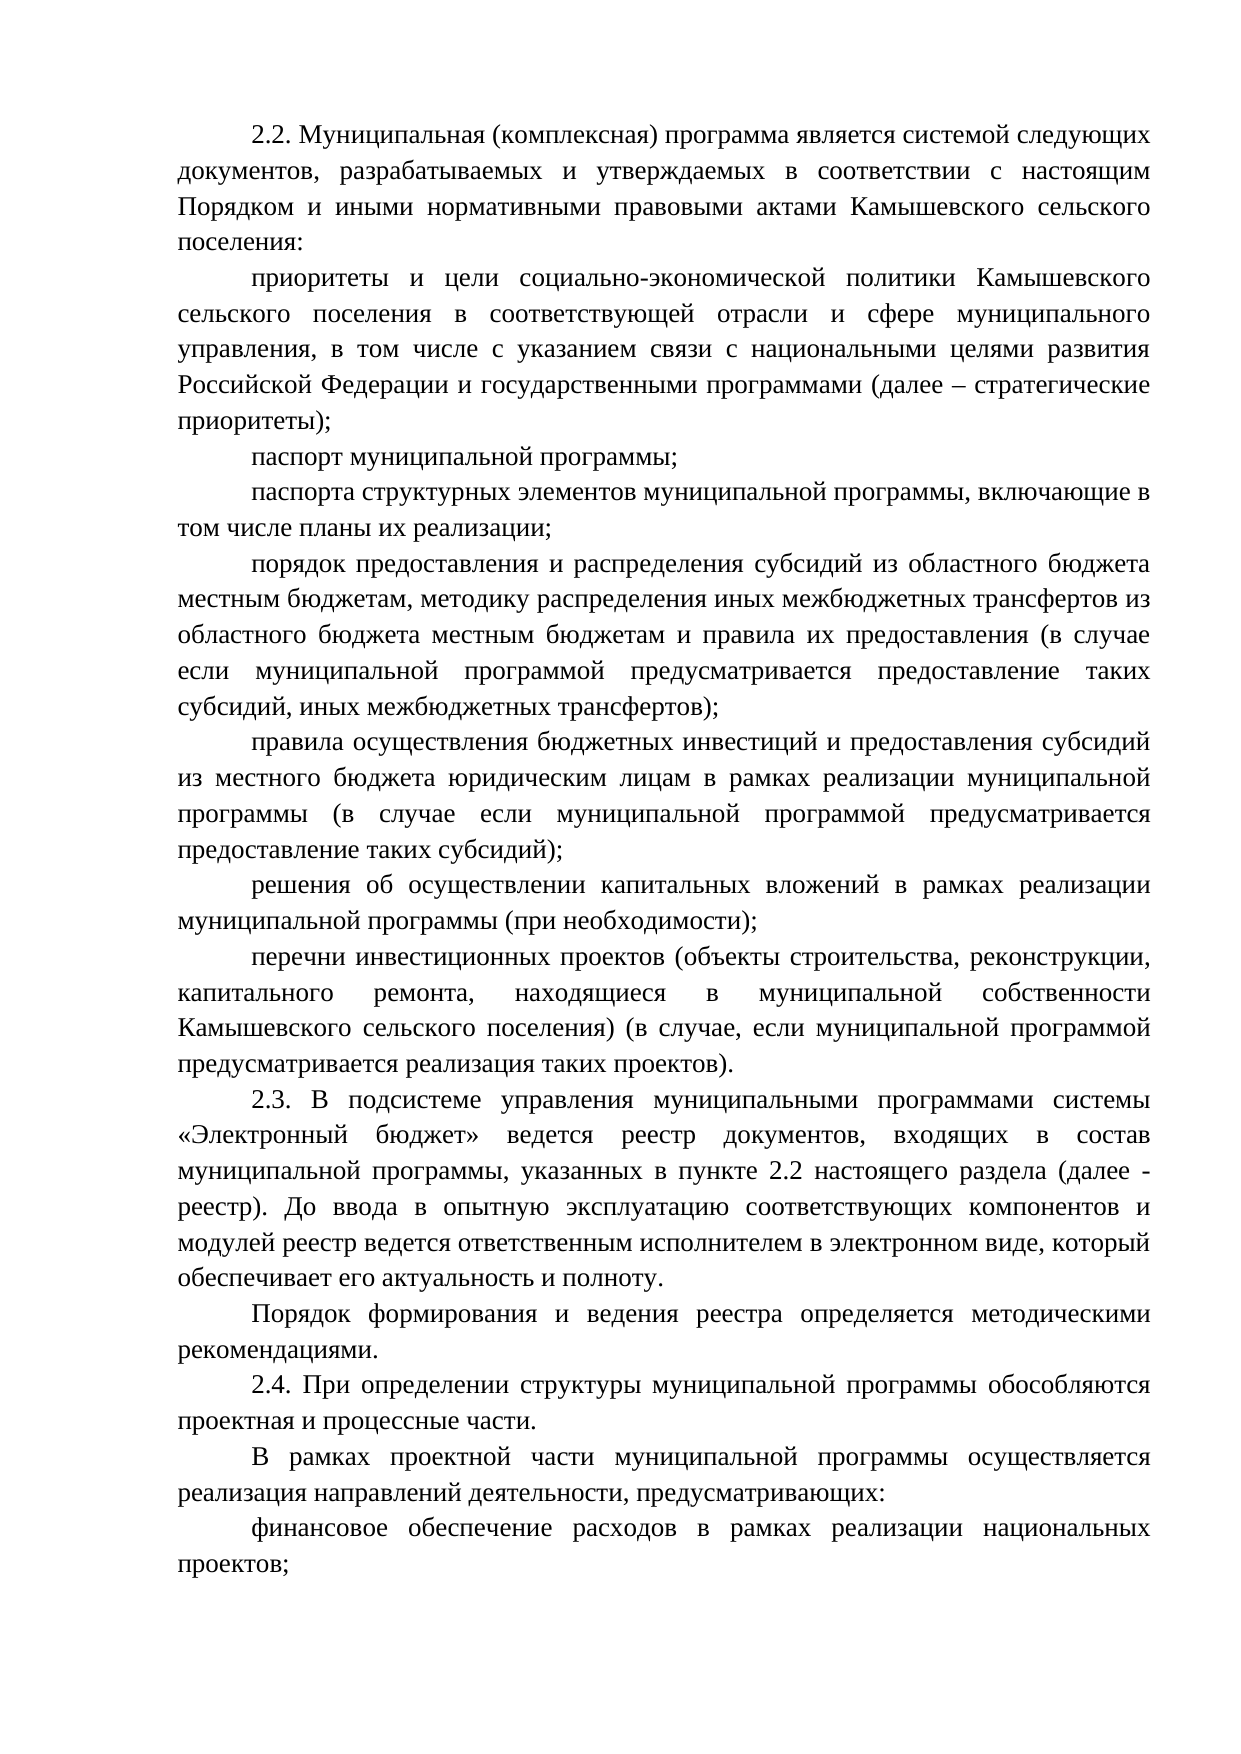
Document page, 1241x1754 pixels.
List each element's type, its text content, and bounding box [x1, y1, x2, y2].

text порядок предоставления и распределения субсидий из областного бюджета местным бюджетам, методику распределения иных межбюджетных трансфертов из областного бюджета местным бюджетам и правила их предоставления (в случае если муниципальной программой предусматривается предоставление таких субсидий, иных межбюджетных трансфертов); [177, 547, 1152, 721]
text 2.4. При определении структуры муниципальной программы обособляются проектная и процессные части. [177, 1369, 1152, 1436]
text финансовое обеспечение расходов в рамках реализации национальных проектов; [177, 1512, 1152, 1578]
text решения об осуществлении капитальных вложений в рамках реализации муниципальной программы (при необходимости); [177, 868, 1152, 935]
text приоритеты и цели социально-экономической политики Камышевского сельского поселения в соответствующей отрасли и сфере муниципального управления, в том числе с указанием связи с национальными целями развития Российской Федерации и государственными программами (далее – стратегические приоритеты); [177, 261, 1152, 435]
text В рамках проектной части муниципальной программы осуществляется реализация направлений деятельности, предусматривающих: [177, 1440, 1152, 1507]
text Порядок формирования и ведения реестра определяется методическими рекомендациями. [177, 1297, 1152, 1364]
text перечни инвестиционных проектов (объекты строительства, реконструкции, капитального ремонта, находящиеся в муниципальной собственности Камышевского сельского поселения) (в случае, если муниципальной программой предусматривается реализация таких проектов). [177, 940, 1152, 1078]
text правила осуществления бюджетных инвестиций и предоставления субсидий из местного бюджета юридическим лицам в рамках реализации муниципальной программы (в случае если муниципальной программой предусматривается предоставление таких субсидий); [177, 726, 1152, 864]
text паспорта структурных элементов муниципальной программы, включающие в том числе планы их реализации; [177, 475, 1152, 542]
text 2.3. В подсистеме управления муниципальными программами системы «Электронный бюджет» ведется реестр документов, входящих в состав муниципальной программы, указанных в пункте 2.2 настоящего раздела (далее - реестр). До ввода в опытную эксплуатацию соответствующих компонентов и модулей реестр ведется ответственным исполнителем в электронном виде, который обеспечивает его актуальность и полноту. [177, 1083, 1152, 1293]
text паспорт муниципальной программы; [177, 440, 1152, 471]
text 2.2. Муниципальная (комплексная) программа является системой следующих документов, разрабатываемых и утверждаемых в соответствии с настоящим Порядком и иными нормативными правовыми актами Камышевского сельского поселения: [177, 118, 1152, 256]
